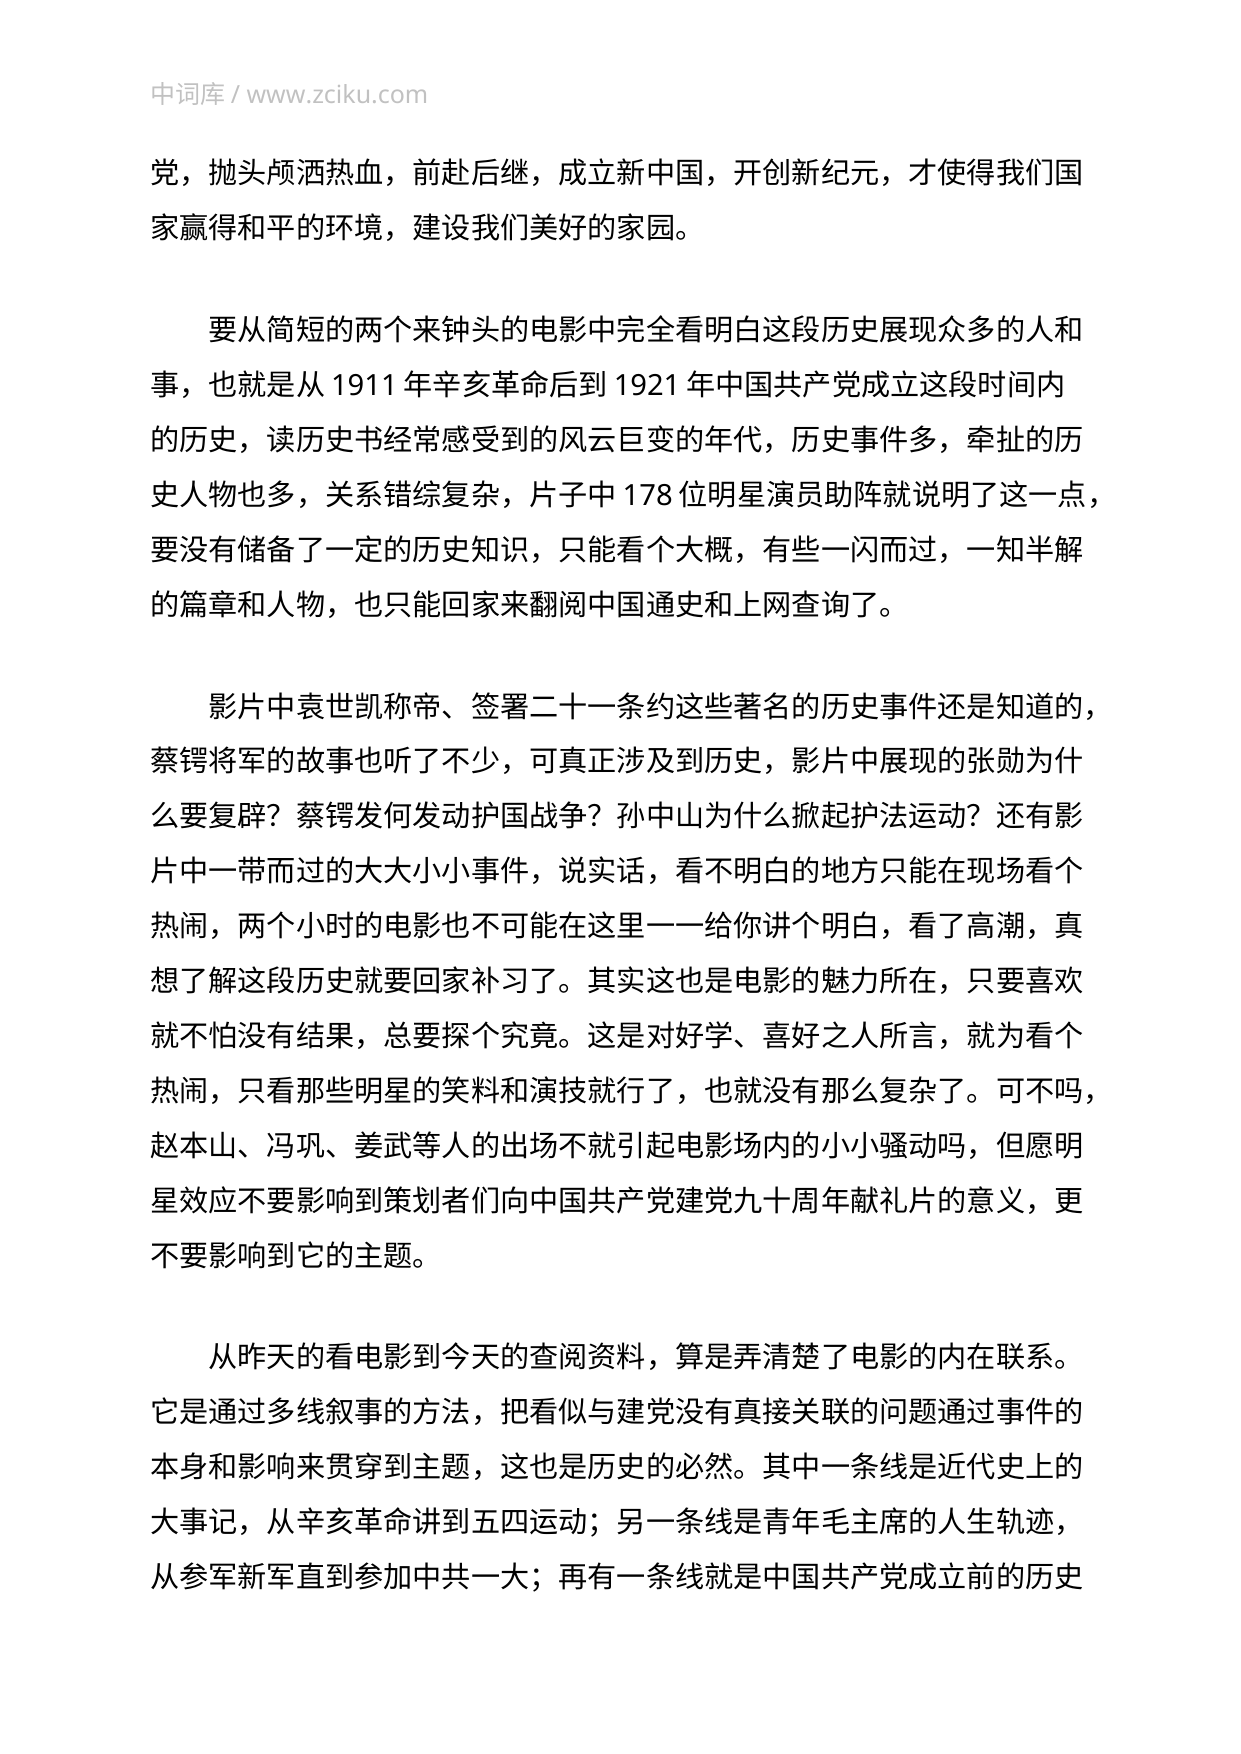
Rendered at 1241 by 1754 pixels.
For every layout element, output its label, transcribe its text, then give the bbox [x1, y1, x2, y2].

text 影片中袁世凯称帝、签署二十一条约这些著名的历史事件还是知道的，蔡锷将军的故事也听了不少，可真正涉及到历史，影片中展现的张勋为什么要复辟？蔡锷发何发动护国战争？孙中山为什么掀起护法运动？还有影片中一带而过的大大小小事件，说实话，看不明白的地方只能在现场看个热闹，两个小时的电影也不可能在这里一一给你讲个明白，看了高潮，真想了解这段历史就要回家补习了。其实这也是电影的魅力所在，只要喜欢就不怕没有结果，总要探个究竟。这是对好学、喜好之人所言，就为看个热闹，只看那些明星的笑料和演技就行了，也就没有那么复杂了。可不吗，赵本山、冯巩、姜武等人的出场不就引起电影场内的小小骚动吗，但愿明星效应不要影响到策划者们向中国共产党建党九十周年献礼片的意义，更不要影响到它的主题。 [150, 683, 1090, 1274]
text 要从简短的两个来钟头的电影中完全看明白这段历史展现众多的人和事，也就是从1911年辛亥革命后到1921年中国共产党成立这段时间内的历史，读历史书经常感受到的风云巨变的年代，历史事件多，牵扯的历史人物也多，关系错综复杂，片子中178位明星演员助阵就说明了这一点，要没有储备了一定的历史知识，只能看个大概，有些一闪而过，一知半解的篇章和人物，也只能回家来翻阅中国通史和上网查询了。 [150, 307, 1090, 624]
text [150, 1334, 1090, 1596]
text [150, 150, 1090, 247]
